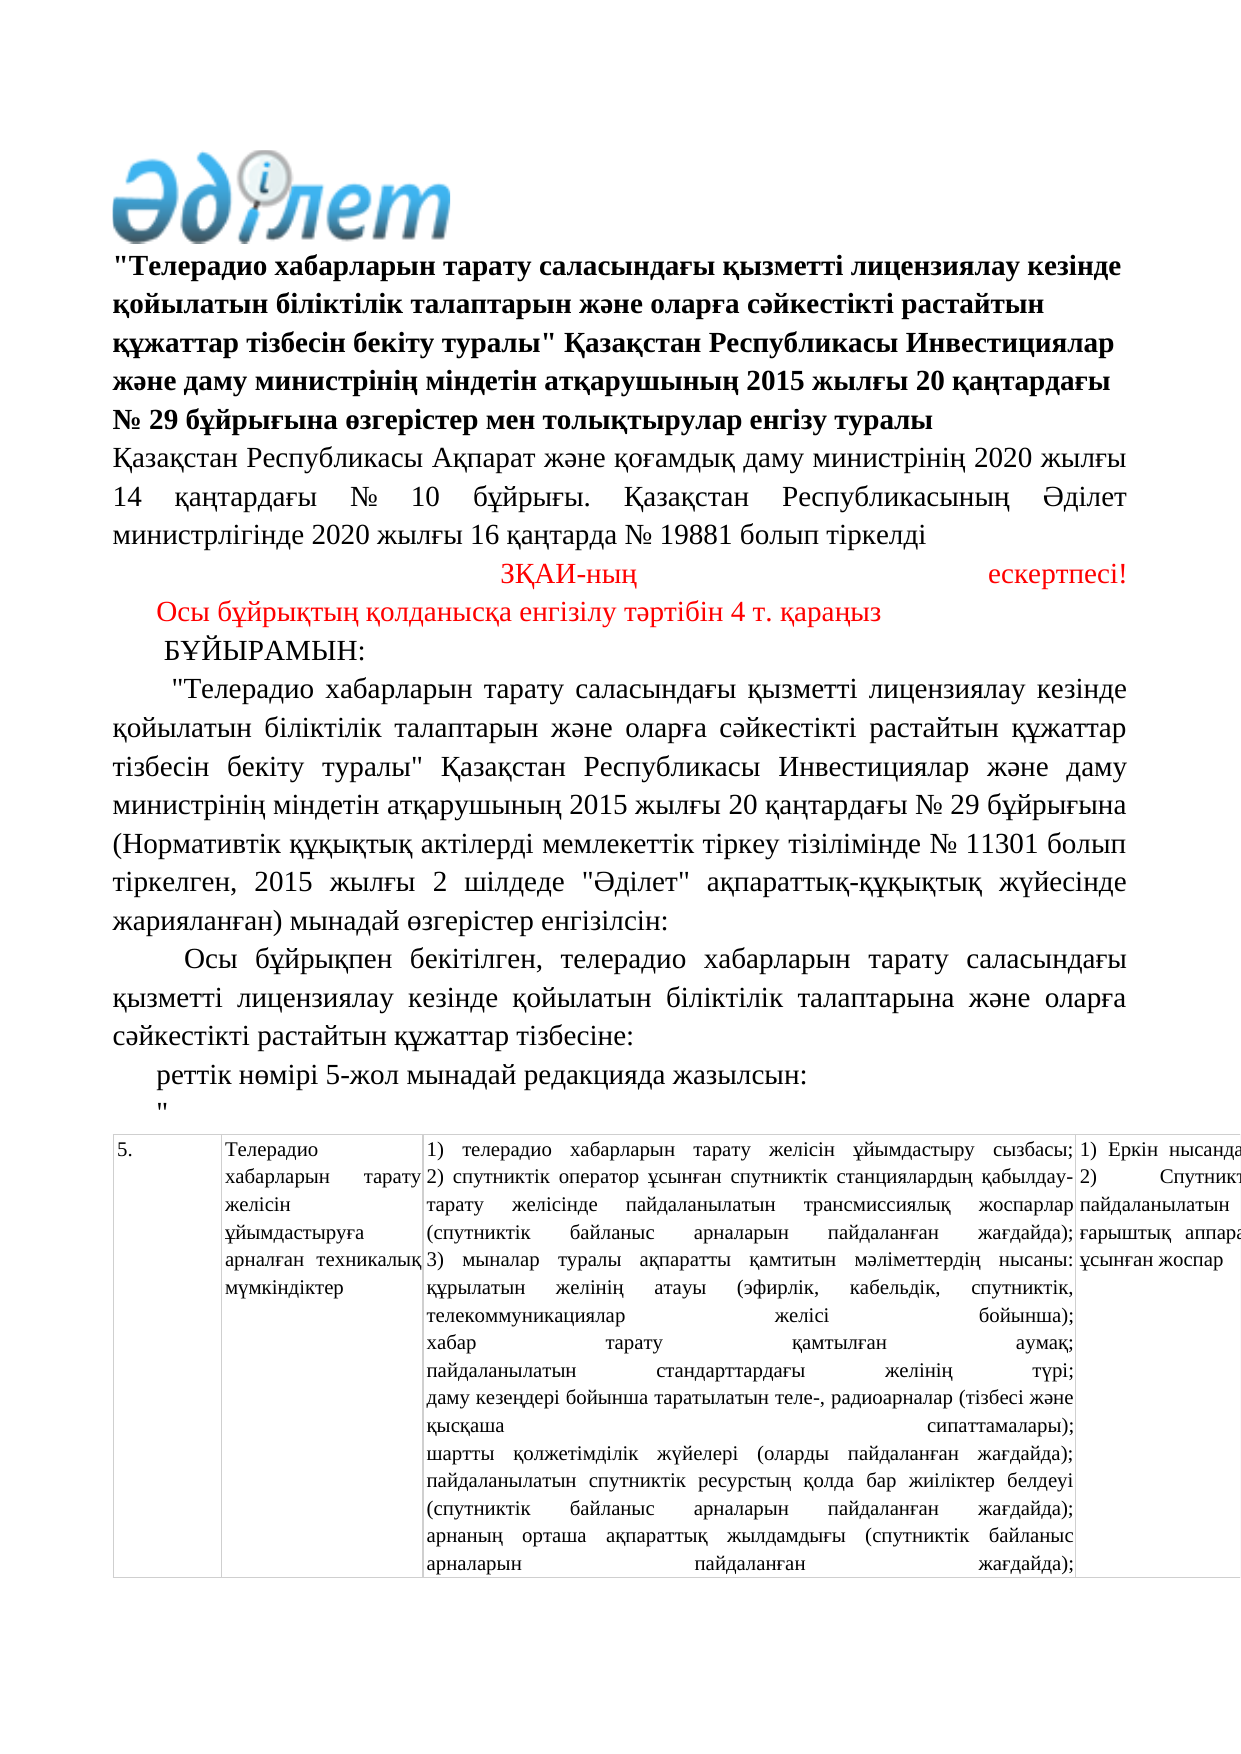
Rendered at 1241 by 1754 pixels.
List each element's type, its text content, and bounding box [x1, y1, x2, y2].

text Осы бұйрықпен бекітілген, телерадио хабарларын тарату саласындағы қызметті лицензиялау кезінде қойылатын біліктілік талаптарына және оларға сәйкестікті растайтын құжаттар тізбесіне: [112, 941, 1128, 1052]
text "Телерадио хабарларын тарату саласындағы қызметті лицензиялау кезінде қойылатын біліктілік талаптарын және оларға сәйкестікті растайтын құжаттар тізбесін бекіту туралы" Қазақстан Республикасы Инвестициялар және даму министрінің міндетін атқарушының 2015 жылғы 20 қаңтардағы № 29 бұйрығына өзгерістер мен толықтырулар енгізу туралы [112, 248, 1128, 435]
text "Телерадио хабарларын тарату саласындағы қызметті лицензиялау кезінде қойылатын біліктілік талаптарын және оларға сәйкестікті растайтын құжаттар тізбесін бекіту туралы" Қазақстан Республикасы Инвестициялар және даму министрінің міндетін атқарушының 2015 жылғы 20 қаңтардағы № 29 бұйрығына (Нормативтік құқықтық актілерді мемлекеттік тіркеу тізілімінде № 11301 болып тіркелген, 2015 жылғы 2 шілдеде "Әділет" ақпараттық-құқықтық жүйесінде жарияланған) мынадай өзгерістер енгізілсін: [112, 672, 1128, 936]
picture [112, 150, 451, 244]
text реттік нөмірі 5-жол мынадай редакцияда жазылсын: [112, 1057, 1128, 1091]
text ЗҚАИ-ның ескертпесі! Осы бұйрықтың қолданысқа енгізілу тәртібін 4 т. қараңыз [112, 556, 1128, 628]
text " [112, 1096, 1128, 1129]
text БҰЙЫРАМЫН: [112, 633, 1128, 667]
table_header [424, 1135, 1075, 1577]
text Қазақстан Республикасы Ақпарат және қоғамдық даму министрінің 2020 жылғы 14 қаңтардағы № 10 бұйрығы. Қазақстан Республикасының Әділет министрлігінде 2020 жылғы 16 қаңтарда № 19881 болып тіркелді [112, 440, 1128, 551]
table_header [222, 1135, 422, 1577]
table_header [1076, 1135, 1240, 1577]
table_header 5. [114, 1135, 221, 1577]
